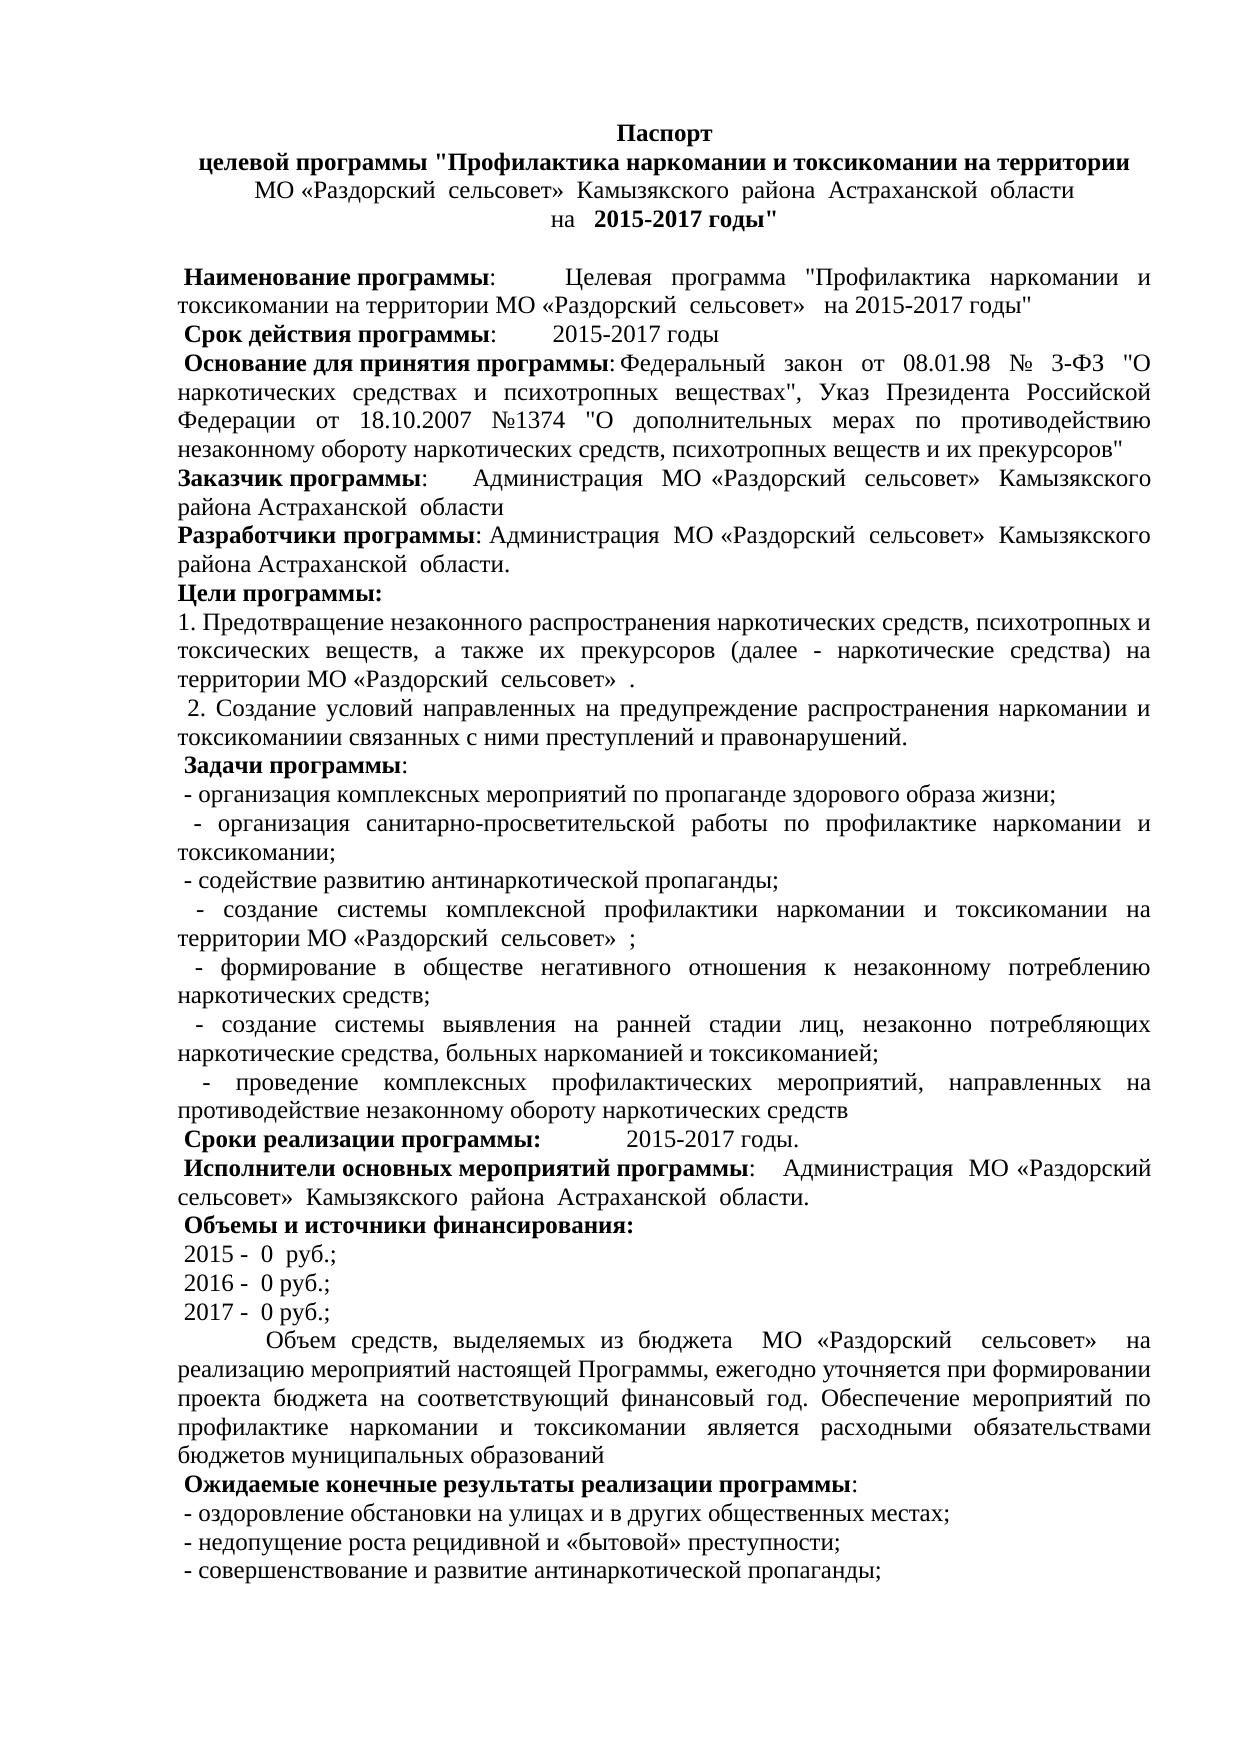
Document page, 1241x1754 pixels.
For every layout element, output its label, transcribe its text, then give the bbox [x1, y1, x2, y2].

text Объемы и источники финансирования: [177, 1211, 1152, 1239]
text 1. Предотвращение незаконного распространения наркотических средств, психотропных и токсических веществ, а также их прекурсоров (далее - наркотические средства) на территории МО «Раздорский сельсовет» . [177, 607, 1152, 693]
text 2016 - 0 руб.; [177, 1268, 1152, 1297]
text - оздоровление обстановки на улицах и в других общественных местах; [177, 1498, 1152, 1527]
text - организация санитарно-просветительской работы по профилактике наркомании и токсикомании; [177, 808, 1152, 866]
text 2017 - 0 руб.; [177, 1297, 1152, 1326]
text Срок действия программы: 2015-2017 годы [177, 319, 1152, 348]
text - совершенствование и развитие антинаркотической пропаганды; [177, 1556, 1152, 1584]
text Цели программы: [177, 578, 1152, 607]
text - проведение комплексных профилактических мероприятий, направленных на противодействие незаконному обороту наркотических средств [177, 1067, 1152, 1124]
text - содействие развитию антинаркотической пропаганды; [177, 866, 1152, 894]
text - создание системы выявления на ранней стадии лиц, незаконно потребляющих наркотические средства, больных наркоманией и токсикоманией; [177, 1009, 1152, 1067]
text - создание системы комплексной профилактики наркомании и токсикомании на территории МО «Раздорский сельсовет» ; [177, 894, 1152, 952]
text МО «Раздорский сельсовет» Камызякского района Астраханской области на 2015-2017 годы" [177, 176, 1152, 233]
text Объем средств, выделяемых из бюджета МО «Раздорский сельсовет» на реализацию мероприятий настоящей Программы, ежегодно уточняется при формировании проекта бюджета на соответствующий финансовый год. Обеспечение мероприятий по профилактике наркомании и токсикомании является расходными обязательствами бюджетов муниципальных образований [177, 1326, 1152, 1469]
text Наименование программы: Целевая программа "Профилактика наркомании и токсикомании на территории МО «Раздорский сельсовет» на 2015-2017 годы" [177, 262, 1152, 319]
text Сроки реализации программы: 2015-2017 годы. [177, 1124, 1152, 1153]
text 2. Создание условий направленных на предупреждение распространения наркомании и токсикоманиии связанных с ними преступлений и правонарушений. [177, 693, 1152, 751]
text 2015 - 0 руб.; [177, 1239, 1152, 1268]
text Задачи программы: [177, 751, 1152, 779]
text - недопущение роста рецидивной и «бытовой» преступности; [177, 1527, 1152, 1556]
text Основание для принятия программы: Федеральный закон от 08.01.98 № 3-ФЗ "О наркотических средствах и психотропных веществах", Указ Президента Российской Федерации от 18.10.2007 №1374 "О дополнительных мерах по противодействию незаконному обороту наркотических средств, психотропных веществ и их прекурсоров" [177, 348, 1152, 463]
text целевой программы "Профилактика наркомании и токсикомании на территории [177, 147, 1152, 176]
text Паспорт [177, 118, 1152, 147]
text Разработчики программы: Администрация МО «Раздорский сельсовет» Камызякского района Астраханской области. [177, 521, 1152, 578]
text - организация комплексных мероприятий по пропаганде здорового образа жизни; [177, 779, 1152, 808]
text Исполнители основных мероприятий программы: Администрация МО «Раздорский сельсовет» Камызякского района Астраханской области. [177, 1153, 1152, 1211]
text - формирование в обществе негативного отношения к незаконному потреблению наркотических средств; [177, 952, 1152, 1009]
text Заказчик программы: Администрация МО «Раздорский сельсовет» Камызякского района Астраханской области [177, 463, 1152, 521]
text Ожидаемые конечные результаты реализации программы: [177, 1469, 1152, 1498]
